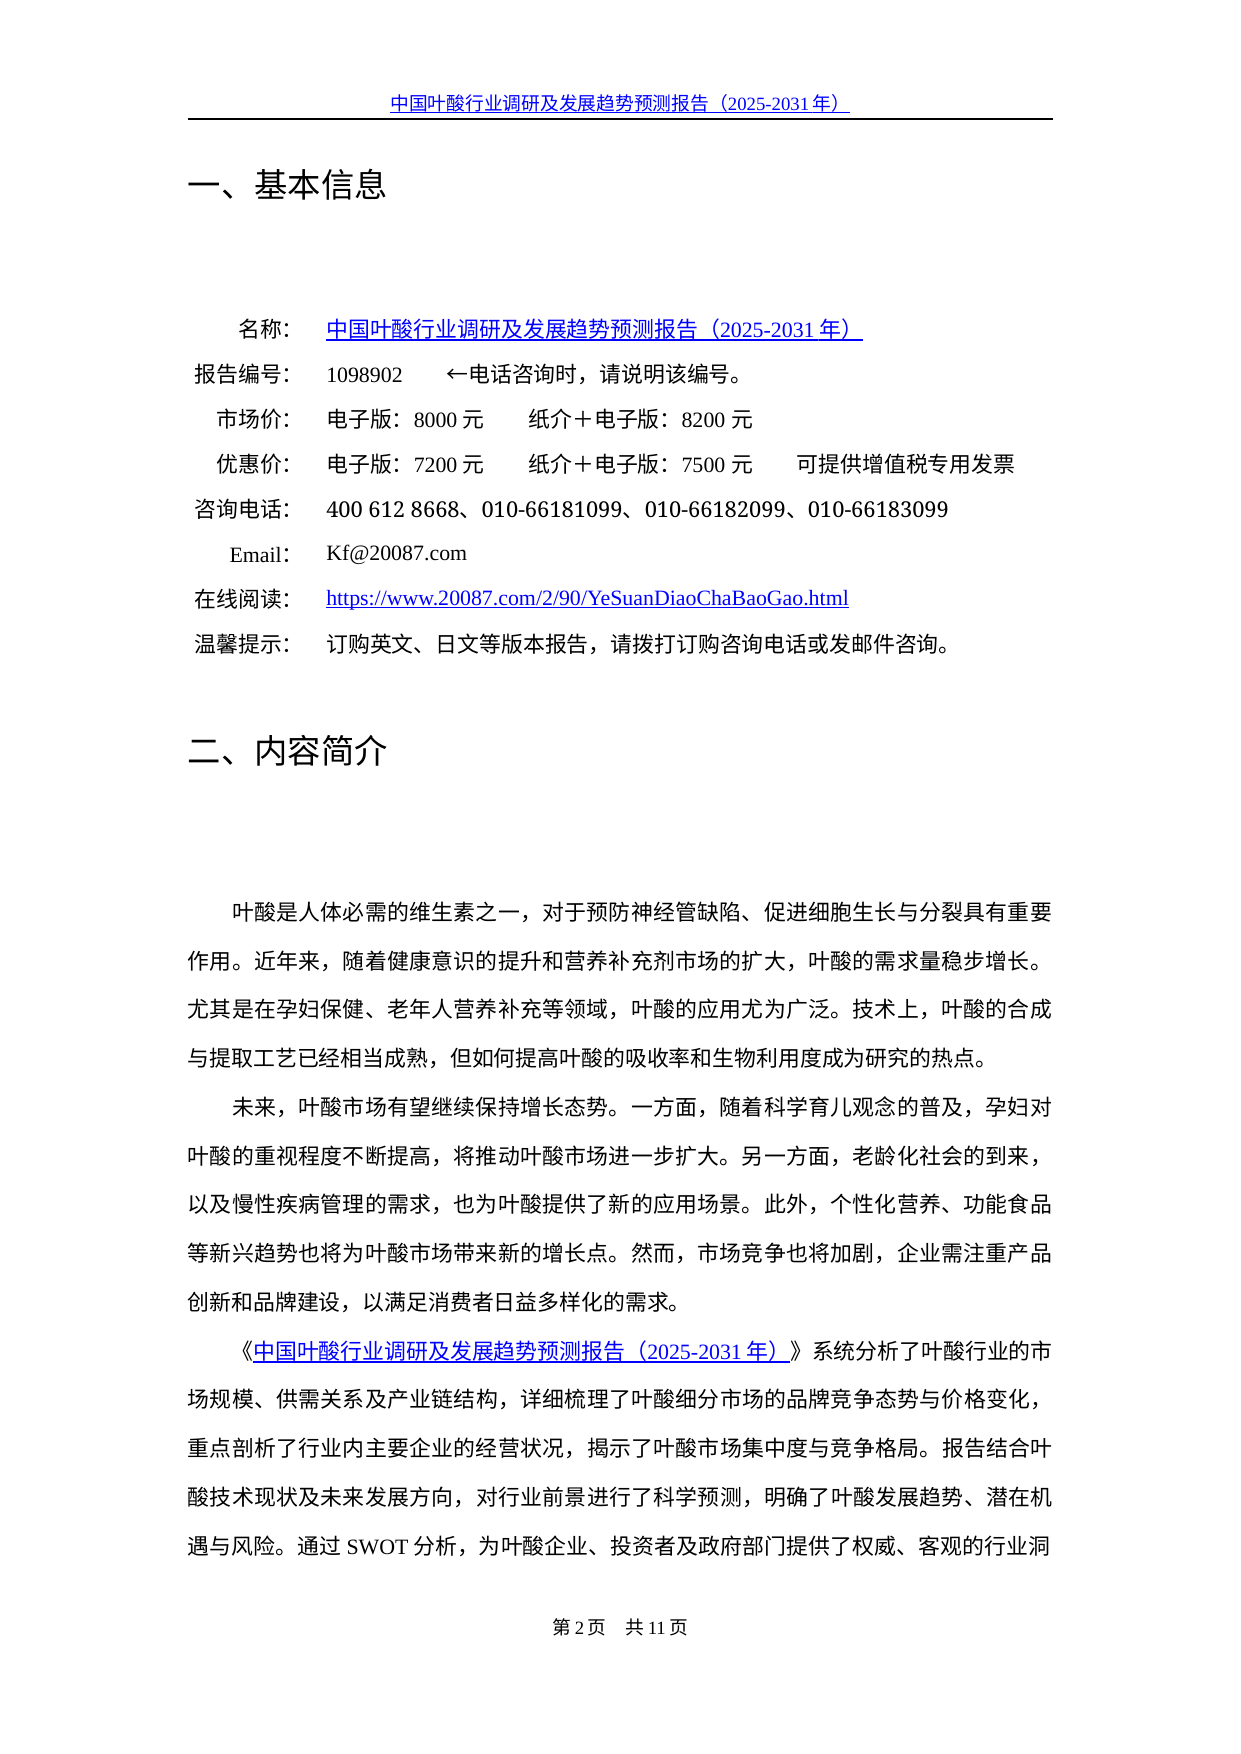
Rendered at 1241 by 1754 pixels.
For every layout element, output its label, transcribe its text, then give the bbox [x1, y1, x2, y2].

table_cell 咨询电话： [167, 492, 315, 537]
table_cell 市场价： [167, 402, 315, 447]
table_cell 温馨提示： [167, 627, 315, 672]
table_cell 在线阅读： [167, 582, 315, 627]
title 一、基本信息 [187, 150, 1053, 215]
title 二、内容简介 [187, 717, 1053, 782]
table_cell 1098902 ←电话咨询时，请说明该编号。 [315, 357, 1073, 402]
table_cell 400 612 8668、010-66181099、010-66182099、010-66183099 [315, 492, 1073, 537]
table_cell 电子版：7200 元 纸介＋电子版：7500 元 可提供增值税专用发票 [315, 447, 1073, 492]
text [187, 894, 1053, 1561]
table_header 名称： [167, 312, 315, 357]
table_cell Email： [167, 537, 315, 582]
table_cell 优惠价： [167, 447, 315, 492]
table_cell 报告编号： [167, 357, 315, 402]
table_cell [315, 582, 1073, 627]
table_cell Kf@20087.com [315, 537, 1073, 582]
table_cell 订购英文、日文等版本报告，请拨打订购咨询电话或发邮件咨询。 [315, 627, 1073, 672]
table_header 中国叶酸行业调研及发展趋势预测报告（2025-2031年） [315, 312, 1073, 357]
table_cell 电子版：8000 元 纸介＋电子版：8200 元 [315, 402, 1073, 447]
